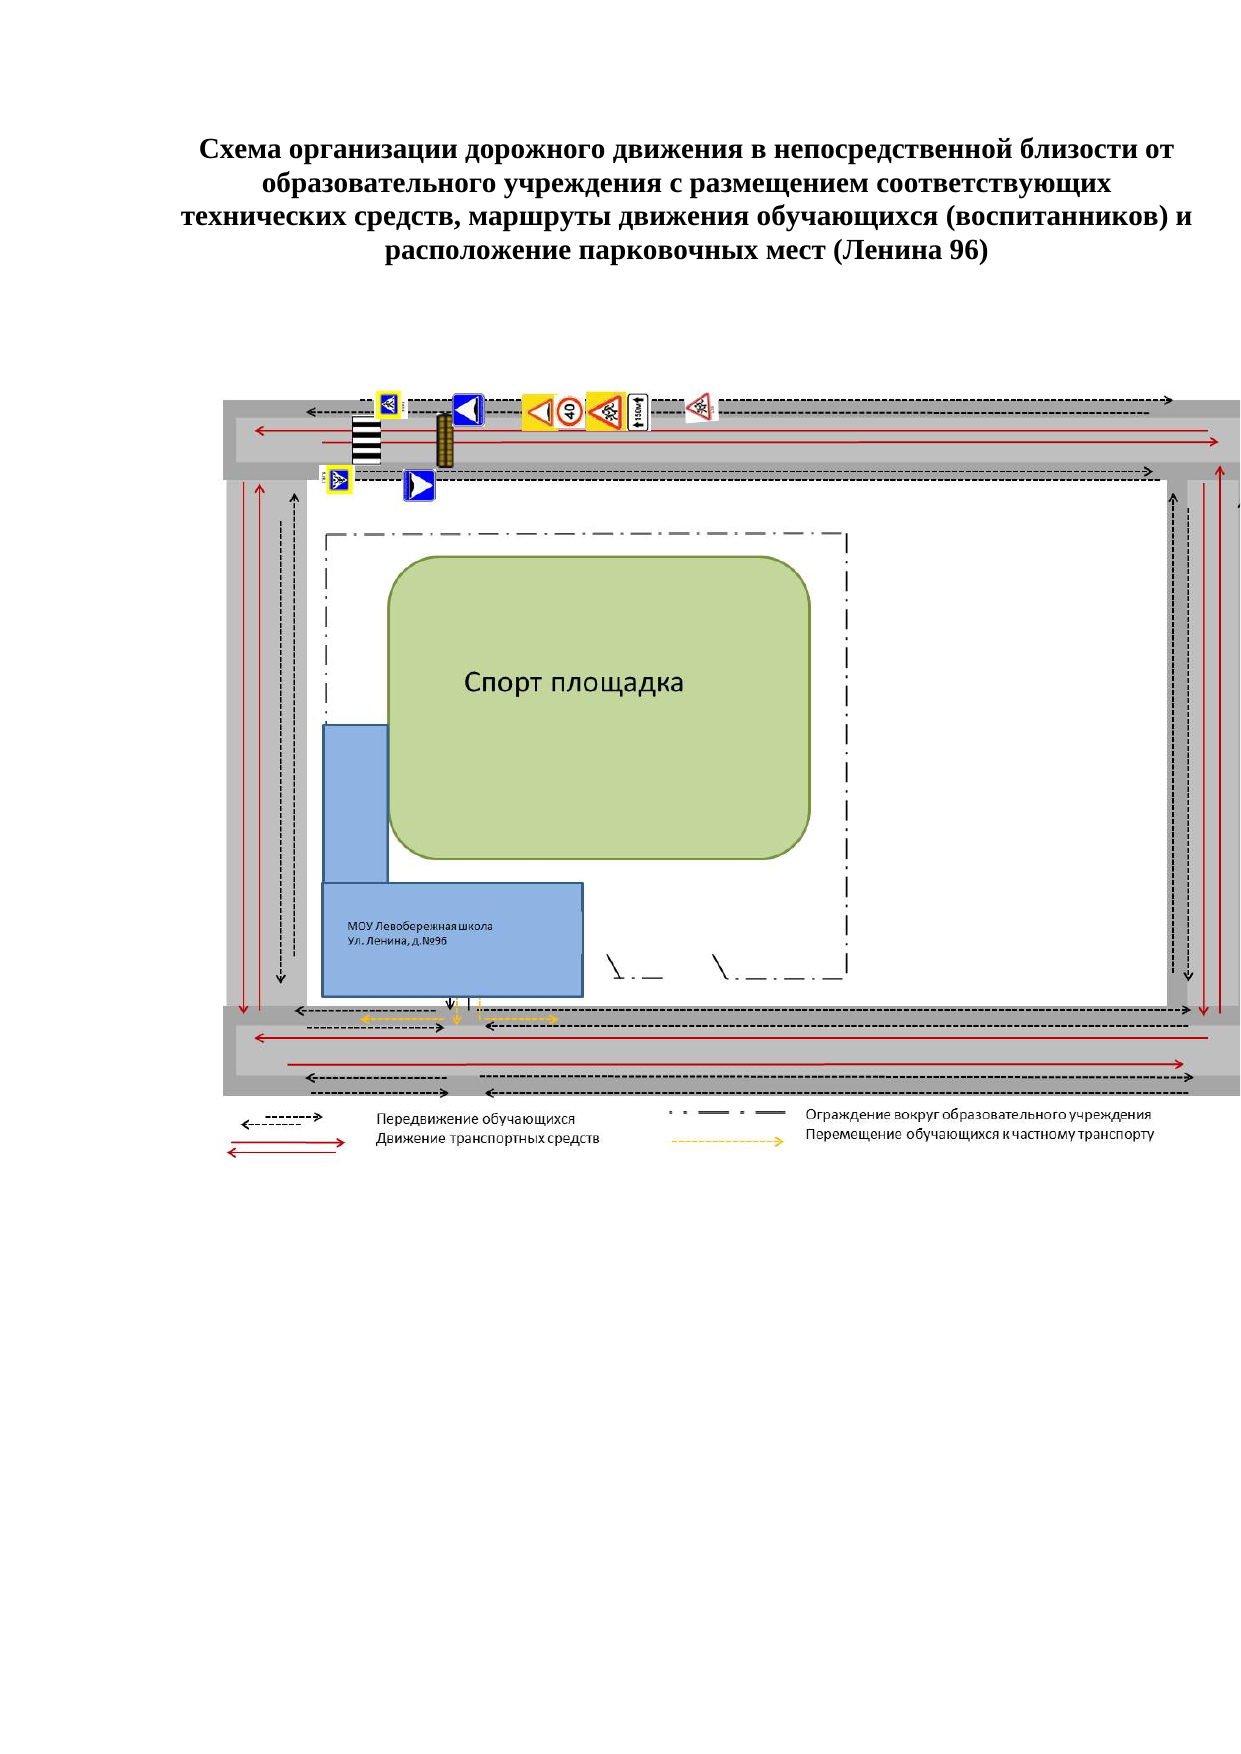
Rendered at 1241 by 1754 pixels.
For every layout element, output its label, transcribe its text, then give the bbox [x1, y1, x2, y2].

text Схема организации дорожного движения в непосредственной близости от образовательного учреждения с размещением соответствующих технических средств, маршруты движения обучающихся (воспитанников) и расположение парковочных мест (Ленина 96) [177, 131, 1196, 266]
picture [177, 308, 1241, 1164]
